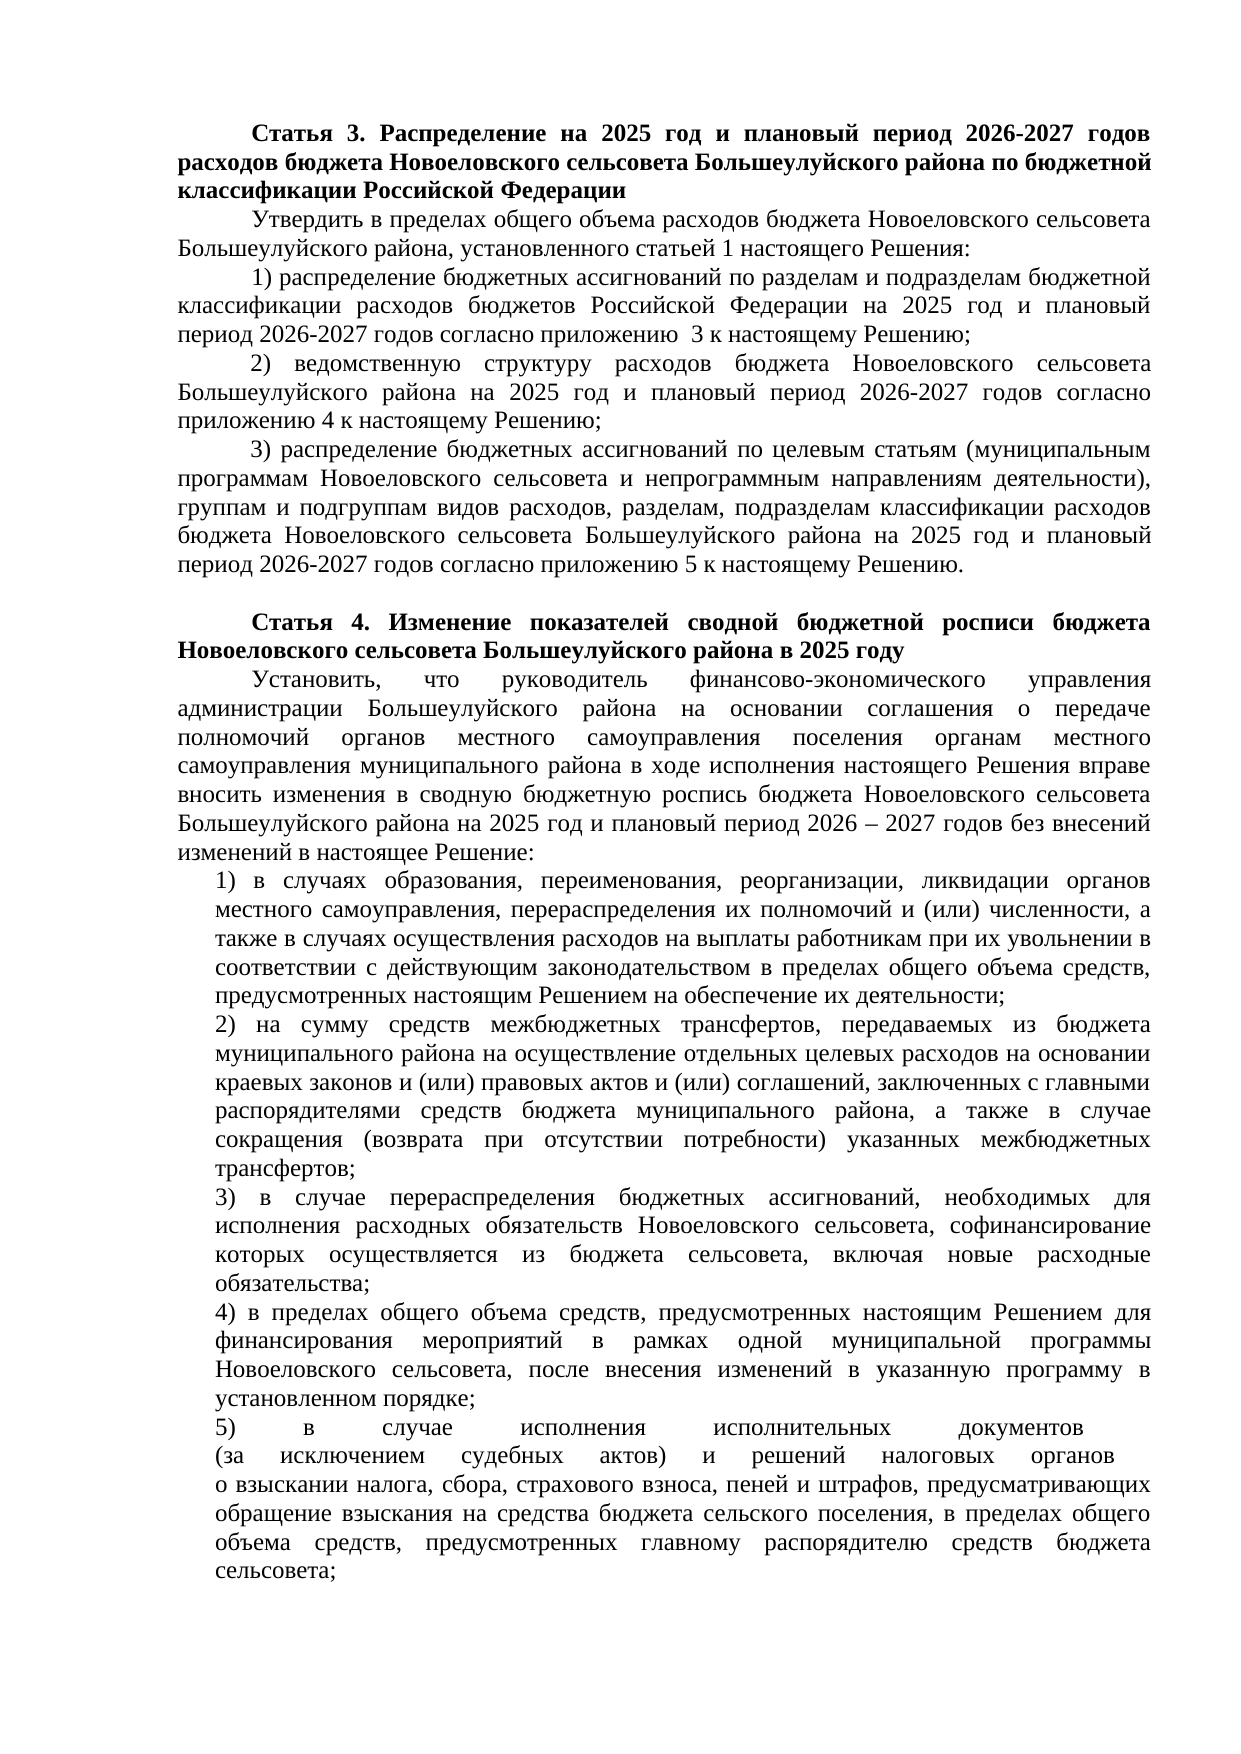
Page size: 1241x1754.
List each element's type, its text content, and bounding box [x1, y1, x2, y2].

text Статья 4. Изменение показателей сводной бюджетной росписи бюджета Новоеловского сельсовета Большеулуйского района в 2025 году [177, 607, 1152, 664]
text Статья 3. Распределение на 2025 год и плановый период 2026-2027 годов расходов бюджета Новоеловского сельсовета Большеулуйского района по бюджетной классификации Российской Федерации [177, 118, 1152, 204]
text 1) распределение бюджетных ассигнований по разделам и подразделам бюджетной классификации расходов бюджетов Российской Федерации на 2025 год и плановый период 2026-2027 годов согласно приложению 3 к настоящему Решению; [177, 262, 1152, 348]
text Установить, что руководитель финансово-экономического управления администрации Большеулуйского района на основании соглашения о передаче полномочий органов местного самоуправления поселения органам местного самоуправления муниципального района в ходе исполнения настоящего Решения вправе вносить изменения в сводную бюджетную роспись бюджета Новоеловского сельсовета Большеулуйского района на 2025 год и плановый период 2026 – 2027 годов без внесений изменений в настоящее Решение: [177, 664, 1152, 866]
text 2) ведомственную структуру расходов бюджета Новоеловского сельсовета Большеулуйского района на 2025 год и плановый период 2026-2027 годов согласно приложению 4 к настоящему Решению; [177, 348, 1152, 434]
text Утвердить в пределах общего объема расходов бюджета Новоеловского сельсовета Большеулуйского района, установленного статьей 1 настоящего Решения: [177, 204, 1152, 262]
text 3) в случае перераспределения бюджетных ассигнований, необходимых для исполнения расходных обязательств Новоеловского сельсовета, софинансирование которых осуществляется из бюджета сельсовета, включая новые расходные обязательства; [215, 1182, 1152, 1297]
text 2) на сумму средств межбюджетных трансфертов, передаваемых из бюджета муниципального района на осуществление отдельных целевых расходов на основании краевых законов и (или) правовых актов и (или) соглашений, заключенных с главными распорядителями средств бюджета муниципального района, а также в случае сокращения (возврата при отсутствии потребности) указанных межбюджетных трансфертов; [215, 1009, 1152, 1182]
text 3) распределение бюджетных ассигнований по целевым статьям (муниципальным программам Новоеловского сельсовета и непрограммным направлениям деятельности), группам и подгруппам видов расходов, разделам, подразделам классификации расходов бюджета Новоеловского сельсовета Большеулуйского района на 2025 год и плановый период 2026-2027 годов согласно приложению 5 к настоящему Решению. [177, 434, 1152, 578]
text 5) в случае исполнения исполнительных документов (за исключением судебных актов) и решений налоговых органов о взыскании налога, сбора, страхового взноса, пеней и штрафов, предусматривающих обращение взыскания на средства бюджета сельского поселения, в пределах общего объема средств, предусмотренных главному распорядителю средств бюджета сельсовета; [215, 1412, 1152, 1584]
text 4) в пределах общего объема средств, предусмотренных настоящим Решением для финансирования мероприятий в рамках одной муниципальной программы Новоеловского сельсовета, после внесения изменений в указанную программу в установленном порядке; [215, 1297, 1152, 1412]
text 1) в случаях образования, переименования, реорганизации, ликвидации органов местного самоуправления, перераспределения их полномочий и (или) численности, а также в случаях осуществления расходов на выплаты работникам при их увольнении в соответствии с действующим законодательством в пределах общего объема средств, предусмотренных настоящим Решением на обеспечение их деятельности; [215, 866, 1152, 1009]
